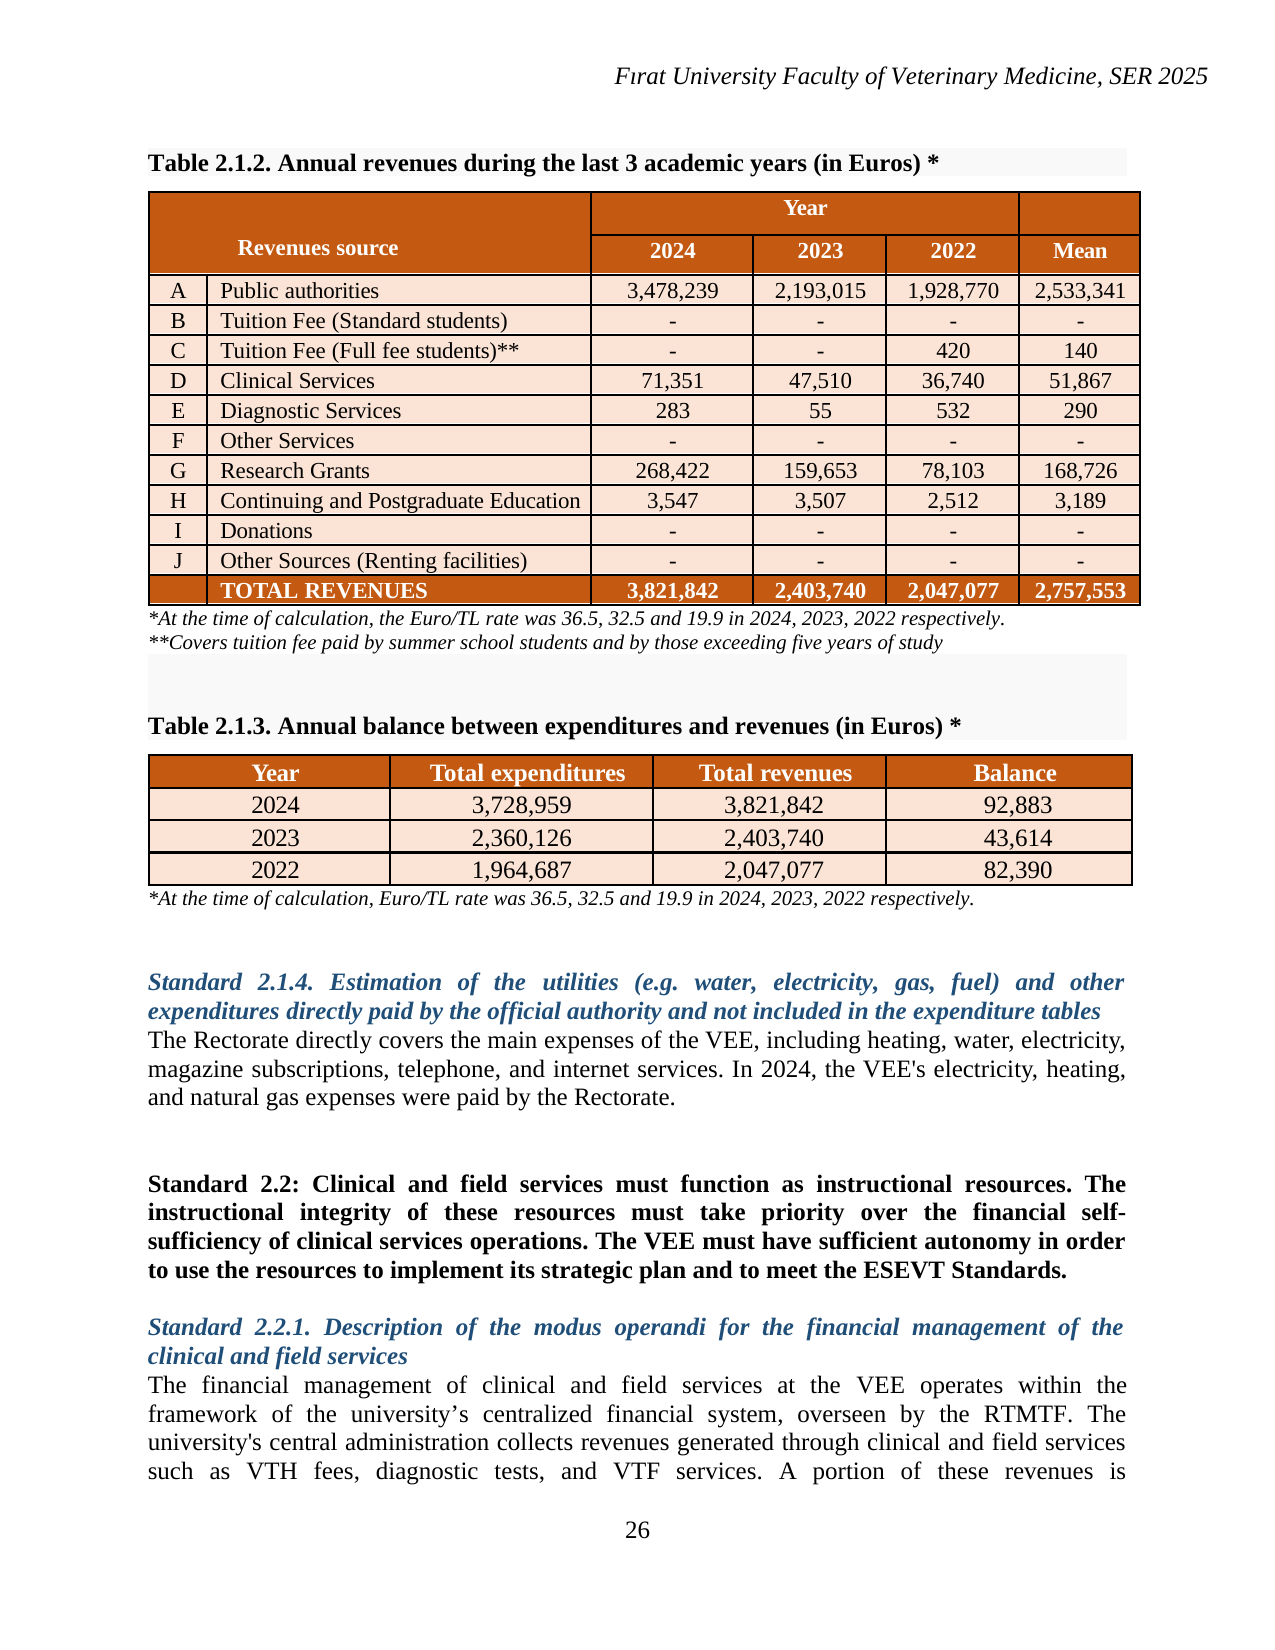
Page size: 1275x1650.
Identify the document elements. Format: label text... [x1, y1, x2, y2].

table_cell 3,821,842 [592, 576, 752, 603]
table_header Total expenditures [391, 756, 652, 787]
table_cell - [1020, 516, 1139, 543]
table_cell 2023 [754, 236, 885, 273]
table_cell 2,193,015 [754, 276, 885, 303]
table_cell 420 [887, 336, 1018, 363]
table_cell 168,726 [1020, 456, 1139, 483]
table_cell 2,360,126 [391, 821, 652, 851]
table_cell 55 [754, 396, 885, 423]
text *At the time of calculation, Euro/TL rate was 36.5, 32.5 and 19.9 in 2024, 2023, 2022 respectively. [148, 886, 1127, 910]
table_cell - [754, 426, 885, 453]
table_cell Other Services [208, 426, 590, 453]
table_cell 2,047,077 [887, 576, 1018, 603]
table_cell 2,403,740 [754, 576, 885, 603]
text Standard 2.1.4. Estimation of the utilities (e.g. water, electricity, gas, fuel) and other expenditures directly paid by the official authority and not included in the expenditure tables [148, 967, 1127, 1025]
table_cell - [592, 336, 752, 363]
table_cell - [887, 546, 1018, 573]
table_cell 2024 [150, 789, 389, 819]
table_cell - [1020, 426, 1139, 453]
table_header Year [592, 193, 1018, 234]
table_cell 78,103 [887, 456, 1018, 483]
table_cell 2022 [887, 236, 1018, 273]
table_cell 3,189 [1020, 486, 1139, 513]
table_cell 36,740 [887, 366, 1018, 393]
table_cell 92,883 [887, 789, 1131, 819]
table_cell - [1020, 306, 1139, 333]
table_cell - [754, 306, 885, 333]
table_cell - [592, 306, 752, 333]
table_cell Other Sources (Renting facilities) [208, 546, 590, 573]
table_cell 1,964,687 [391, 854, 652, 884]
table_cell G [150, 456, 206, 483]
text Table 2.1.3. Annual balance between expenditures and revenues (in Euros) * [148, 711, 1127, 740]
table_cell Diagnostic Services [208, 396, 590, 423]
table_cell TOTAL REVENUES [208, 576, 590, 603]
table_header Balance [887, 756, 1131, 787]
table_cell Mean [1020, 236, 1139, 273]
table_cell 2,047,077 [654, 854, 885, 884]
table_cell - [887, 306, 1018, 333]
text **Covers tuition fee paid by summer school students and by those exceeding five years of study [148, 629, 1127, 654]
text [148, 1370, 1127, 1485]
table_cell 3,507 [754, 486, 885, 513]
table_cell 283 [592, 396, 752, 423]
table_cell E [150, 396, 206, 423]
table_cell - [887, 426, 1018, 453]
table_cell 82,390 [887, 854, 1131, 884]
table_cell - [887, 516, 1018, 543]
table_cell I [150, 516, 206, 543]
table_header Total revenues [654, 756, 885, 787]
table_cell 3,728,959 [391, 789, 652, 819]
table_cell C [150, 336, 206, 363]
table_header Revenues source [150, 193, 590, 273]
table_cell - [1020, 546, 1139, 573]
table_cell 1,928,770 [887, 276, 1018, 303]
table_cell 268,422 [592, 456, 752, 483]
table_cell Tuition Fee (Standard students) [208, 306, 590, 333]
table_cell 3,478,239 [592, 276, 752, 303]
table_cell - [754, 546, 885, 573]
table_cell A [150, 276, 206, 303]
table_cell 2,533,341 [1020, 276, 1139, 303]
table_cell B [150, 306, 206, 333]
table_cell - [592, 516, 752, 543]
text *At the time of calculation, the Euro/TL rate was 36.5, 32.5 and 19.9 in 2024, 2023, 2022 respectively. [148, 606, 1127, 629]
table_cell [150, 576, 206, 603]
table_cell 3,821,842 [654, 789, 885, 819]
table_cell Public authorities [208, 276, 590, 303]
table_cell Clinical Services [208, 366, 590, 393]
table_cell H [150, 486, 206, 513]
table_cell Donations [208, 516, 590, 543]
table_cell J [150, 546, 206, 573]
table_cell - [754, 336, 885, 363]
table_cell D [150, 366, 206, 393]
text Standard 2.2: Clinical and field services must function as instructional resources. The instructional integrity of these resources must take priority over the financial self-sufficiency of clinical services operations. The VEE must have sufficient autonomy in order to use the resources to implement its strategic plan and to meet the ESEVT Standards. [148, 1169, 1127, 1284]
table_cell 3,547 [592, 486, 752, 513]
table_cell 2022 [150, 854, 389, 884]
table_cell - [754, 516, 885, 543]
table_cell Continuing and Postgraduate Education [208, 486, 590, 513]
text Standard 2.2.1. Description of the modus operandi for the financial management of the clinical and field services [148, 1312, 1127, 1370]
table_cell 2,403,740 [654, 821, 885, 851]
table_cell 51,867 [1020, 366, 1139, 393]
table_cell 532 [887, 396, 1018, 423]
text Table 2.1.2. Annual revenues during the last 3 academic years (in Euros) * [148, 148, 1127, 176]
table_cell - [592, 546, 752, 573]
table_cell 159,653 [754, 456, 885, 483]
table_cell F [150, 426, 206, 453]
table_cell 43,614 [887, 821, 1131, 851]
table_cell 71,351 [592, 366, 752, 393]
table_cell Research Grants [208, 456, 590, 483]
table_header Year [150, 756, 389, 787]
table_cell 290 [1020, 396, 1139, 423]
table_cell 2023 [150, 821, 389, 851]
table_cell - [592, 426, 752, 453]
text The Rectorate directly covers the main expenses of the VEE, including heating, water, electricity, magazine subscriptions, telephone, and internet services. In 2024, the VEE's electricity, heating, and natural gas expenses were paid by the Rectorate. [148, 1025, 1127, 1111]
table_header [1020, 193, 1139, 234]
table_cell 2024 [592, 236, 752, 273]
table_cell 2,512 [887, 486, 1018, 513]
table_cell 140 [1020, 336, 1139, 363]
table_cell 2,757,553 [1020, 576, 1139, 603]
table_cell Tuition Fee (Full fee students)** [208, 336, 590, 363]
table_cell 47,510 [754, 366, 885, 393]
